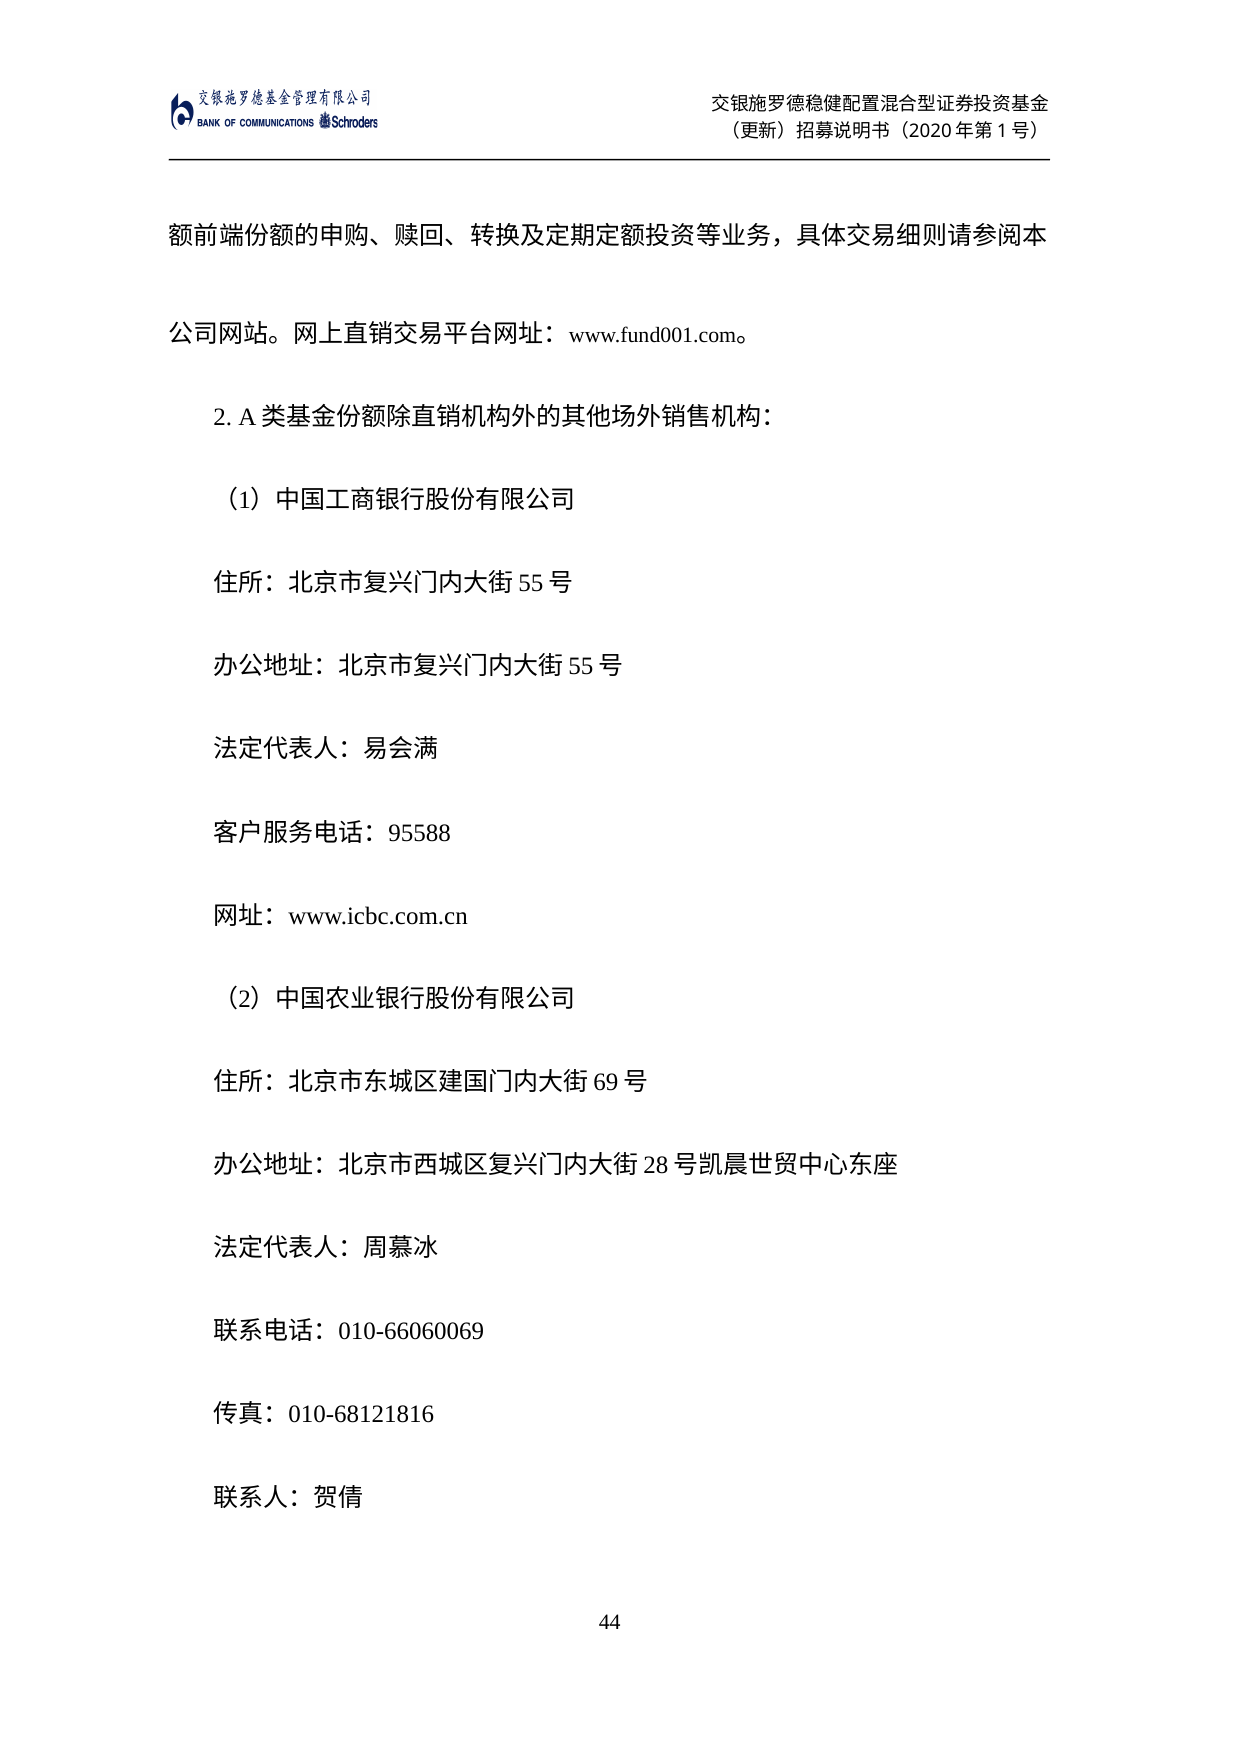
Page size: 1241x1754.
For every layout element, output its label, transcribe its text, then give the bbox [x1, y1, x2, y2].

text 办公地址：北京市西城区复兴门内大街28号凯晨世贸中心东座 [169, 1130, 1050, 1195]
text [169, 201, 1050, 364]
text 住所：北京市东城区建国门内大街69号 [169, 1047, 1050, 1112]
text 联系电话：010-66060069 [169, 1296, 1050, 1361]
text 办公地址：北京市复兴门内大街55号 [169, 631, 1050, 696]
text （2）中国农业银行股份有限公司 [169, 964, 1050, 1029]
text 网址：www.icbc.com.cn [169, 881, 1050, 946]
text 法定代表人：易会满 [169, 714, 1050, 779]
text 住所：北京市复兴门内大街55号 [169, 548, 1050, 613]
text 2. A类基金份额除直销机构外的其他场外销售机构： [169, 382, 1050, 447]
text 法定代表人：周慕冰 [169, 1213, 1050, 1278]
text 传真：010-68121816 [169, 1379, 1050, 1444]
text 客户服务电话：95588 [169, 798, 1050, 863]
text 联系人：贺倩 [169, 1463, 1050, 1528]
picture [171, 89, 378, 130]
text （1）中国工商银行股份有限公司 [169, 465, 1050, 530]
